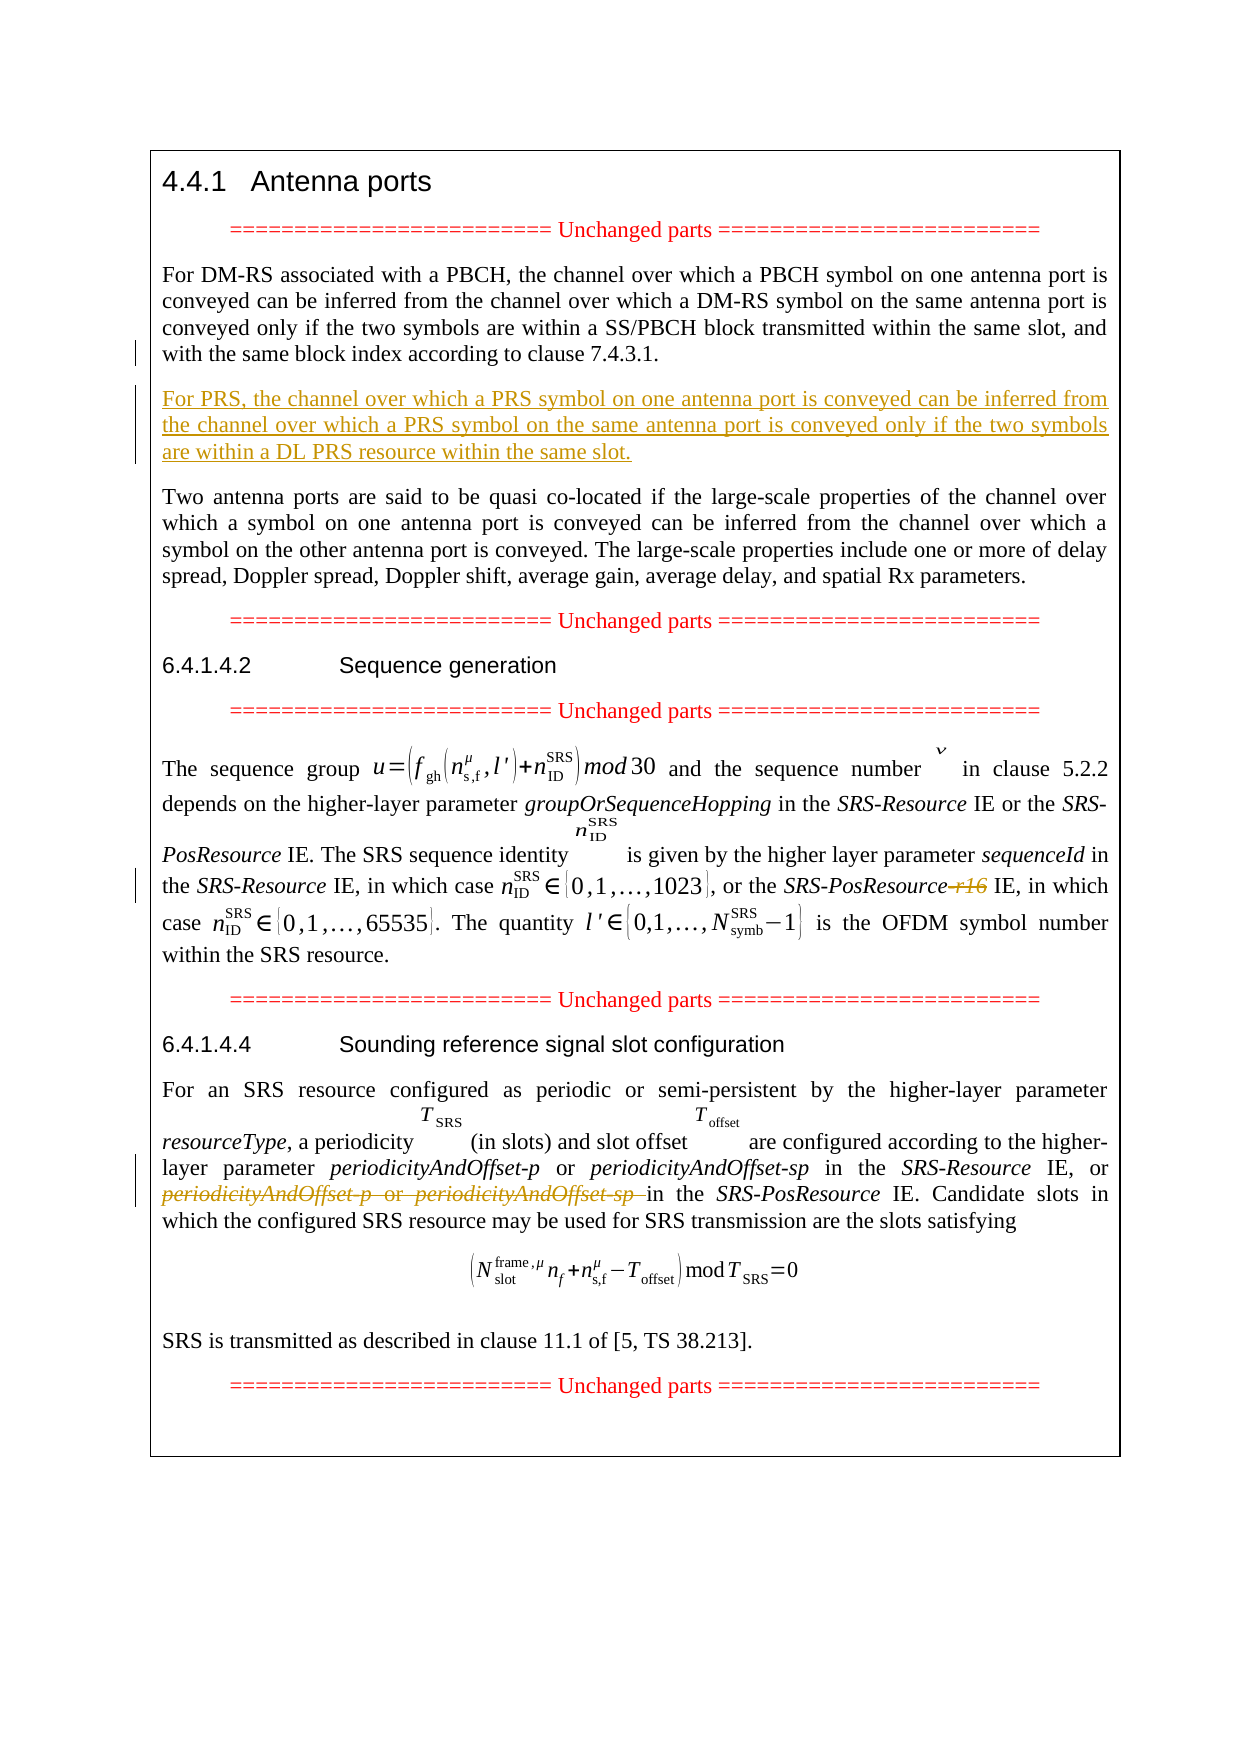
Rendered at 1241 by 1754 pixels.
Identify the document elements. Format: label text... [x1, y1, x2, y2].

table_header 4.4.1 Antenna ports ========================= Unchanged parts ========================= For DM-RS associated with a PBCH, the channel over which a PBCH symbol on one antenna port is conveyed can be inferred from the channel over which a DM-RS symbol on the same antenna port is conveyed only if the two symbols are within a SS/PBCH block transmitted within the same slot, and with the same block index according to clause 7.4.3.1. Two antenna ports are said to be quasi co-located if the large-scale properties of the channel over which a symbol on one antenna port is conveyed can be inferred from the channel over which a symbol on the other antenna port is conveyed. The large-scale properties include one or more of delay spread, Doppler spread, Doppler shift, average gain, average delay, and spatial Rx parameters. ========================= Unchanged parts ========================= 6.4.1.4.2 Sequence generation ========================= Unchanged parts ========================= The sequence group and the sequence number in clause 5.2.2 depends on the higher-layer parameter groupOrSequenceHopping in the SRS-Resource IE or the SRS-PosResource IE. The SRS sequence identity is given by the higher layer parameter sequenceId in the SRS-Resource IE, in which case , or the SRS-PosResource IE, in which case . The quantity is the OFDM symbol number within the SRS resource. ========================= Unchanged parts ========================= 6.4.1.4.4 Sounding reference signal slot configuration For an SRS resource configured as periodic or semi-persistent by the higher-layer parameter resourceType, a periodicity (in slots) and slot offset are configured according to the higher-layer parameter periodicityAndOffset-p or periodicityAndOffset-sp in the SRS-Resource IE, or in the SRS-PosResource IE. Candidate slots in which the configured SRS resource may be used for SRS transmission are the slots satisfying SRS is transmitted as described in clause 11.1 of [5, TS 38.213]. ========================= Unchanged parts ========================= [151, 151, 1119, 1456]
